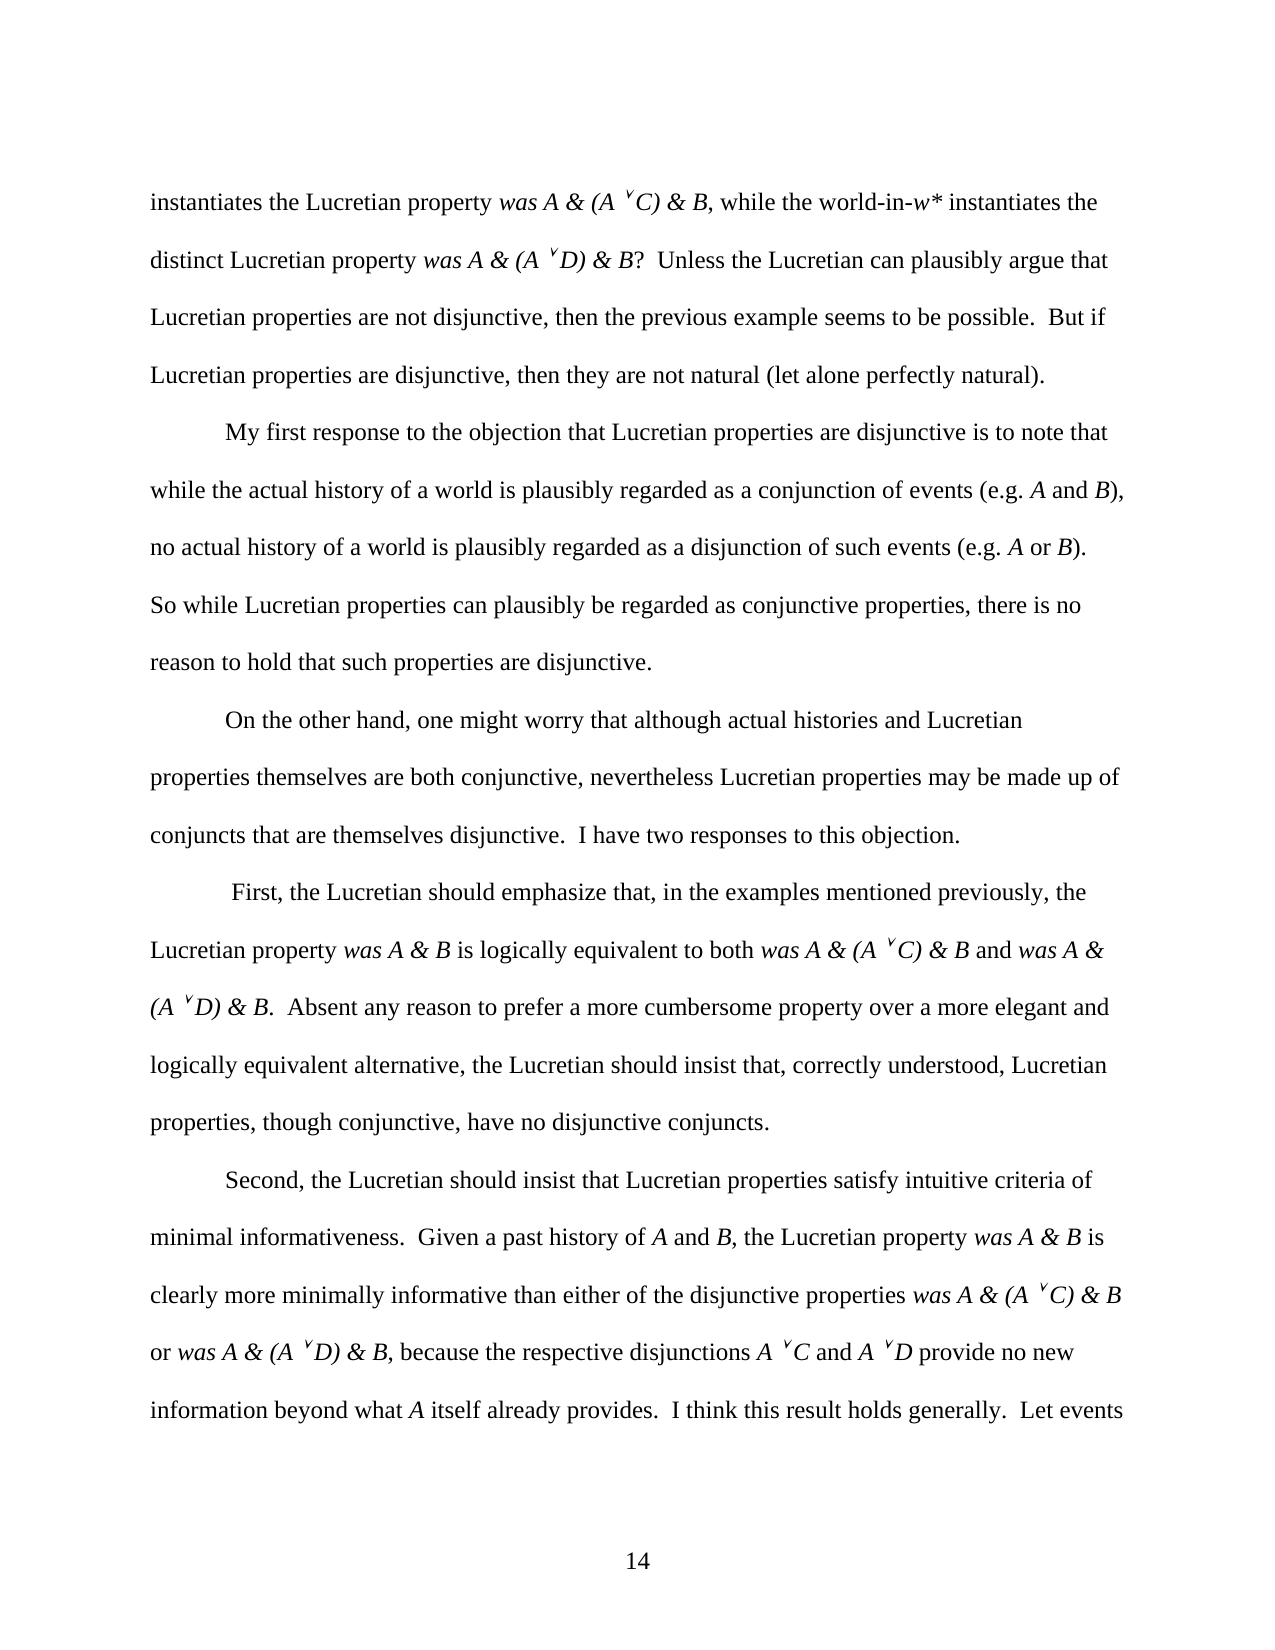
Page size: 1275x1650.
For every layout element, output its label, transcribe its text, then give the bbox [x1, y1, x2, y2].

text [150, 1165, 1125, 1424]
text On the other hand, one might worry that although actual histories and Lucretian properties themselves are both conjunctive, nevertheless Lucretian properties may be made up of conjuncts that are themselves disjunctive. I have two responses to this objection. [150, 705, 1125, 849]
text First, the Lucretian should emphasize that, in the examples mentioned previously, the Lucretian property was A & B is logically equivalent to both was A & (A C) & B and was A & (A D) & B. Absent any reason to prefer a more cumbersome property over a more elegant and logically equivalent alternative, the Lucretian should insist that, correctly understood, Lucretian properties, though conjunctive, have no disjunctive conjuncts. [150, 877, 1125, 1136]
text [150, 187, 1125, 389]
text My first response to the objection that Lucretian properties are disjunctive is to note that while the actual history of a world is plausibly regarded as a conjunction of events (e.g. A and B), no actual history of a world is plausibly regarded as a disjunction of such events (e.g. A or B). So while Lucretian properties can plausibly be regarded as conjunctive properties, there is no reason to hold that such properties are disjunctive. [150, 417, 1125, 676]
